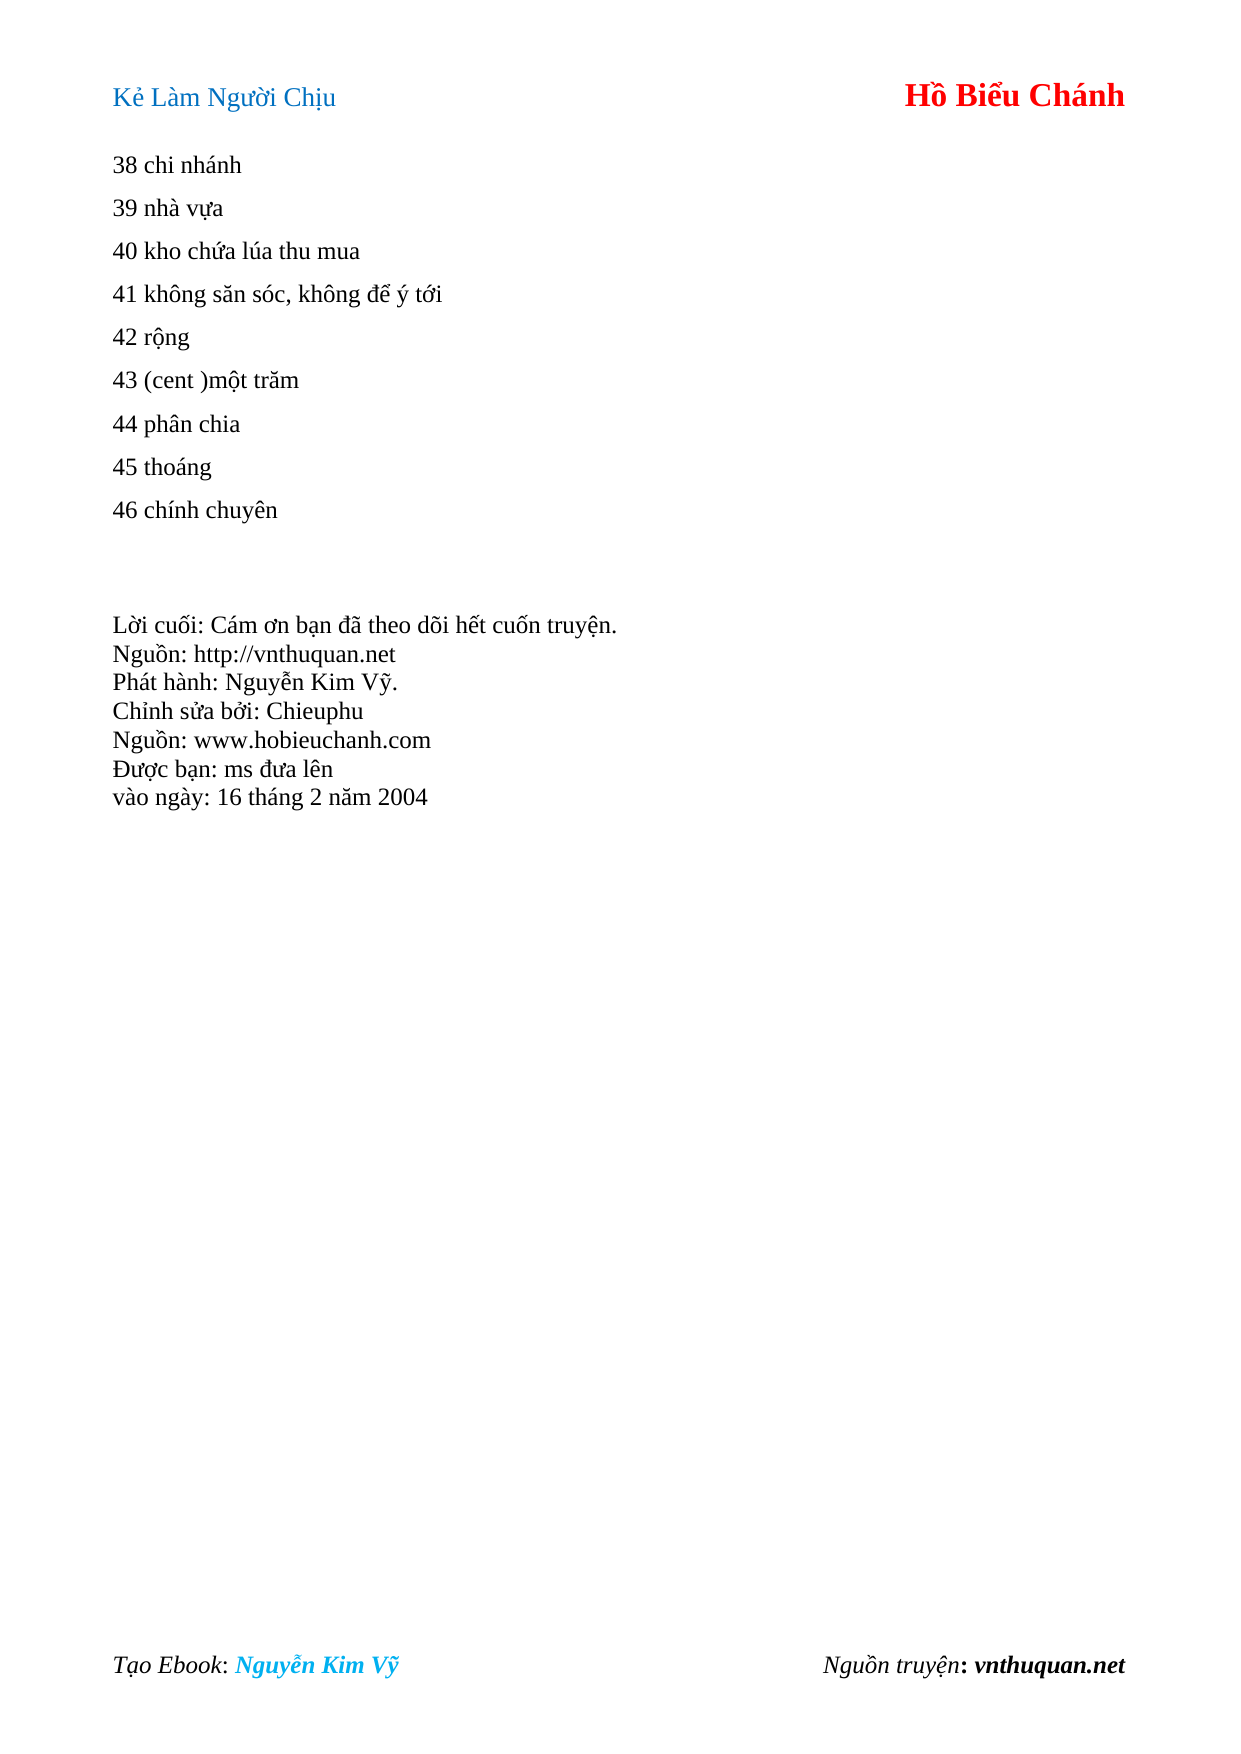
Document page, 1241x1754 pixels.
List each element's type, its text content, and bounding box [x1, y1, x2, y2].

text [112, 150, 1128, 567]
text Lời cuối: Cám ơn bạn đã theo dõi hết cuốn truyện. Nguồn: http://vnthuquan.net Phát hành: Nguyễn Kim Vỹ. Chỉnh sửa bởi: Chieuphu Nguồn: www.hobieuchanh.com Được bạn: ms đưa lên vào ngày: 16 tháng 2 năm 2004 [112, 581, 1128, 811]
